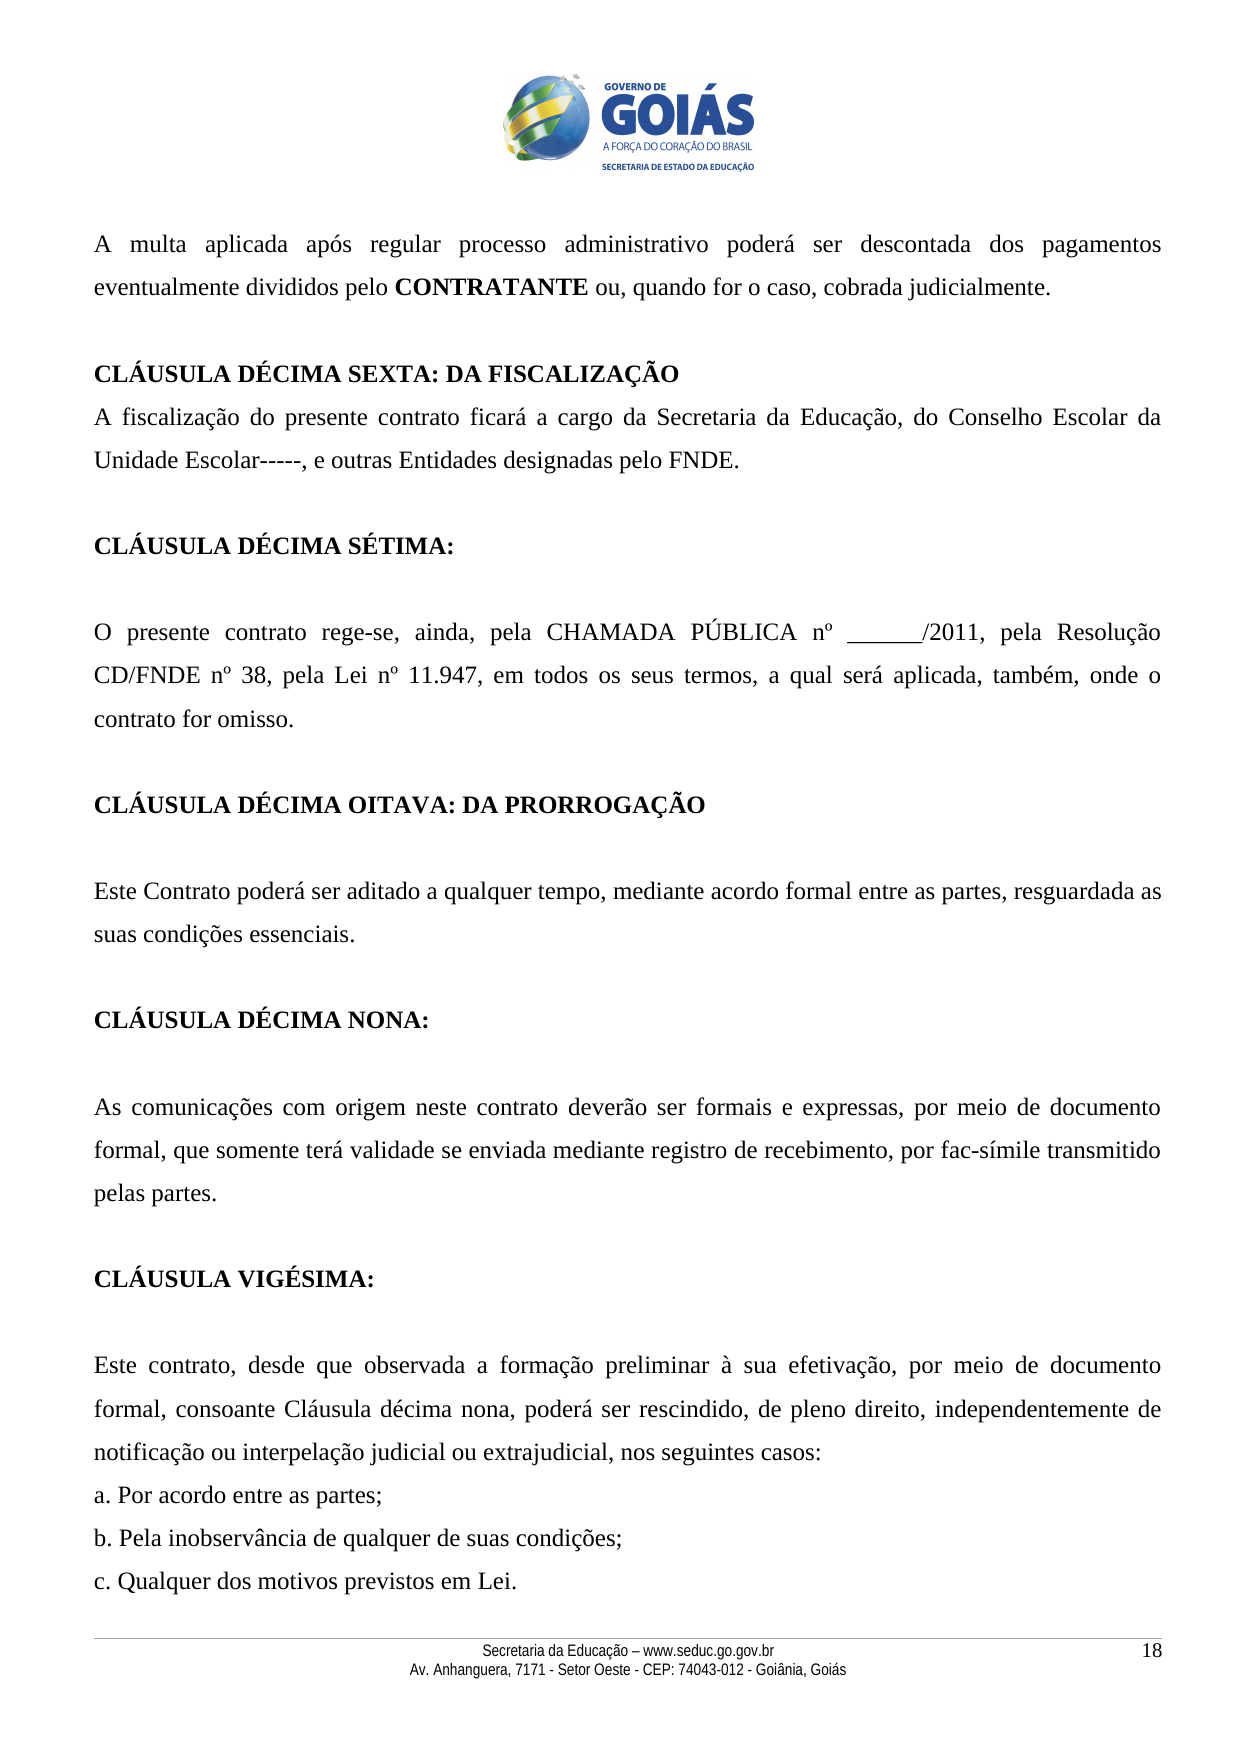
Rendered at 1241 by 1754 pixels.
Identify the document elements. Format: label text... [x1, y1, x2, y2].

text c. Qualquer dos motivos previstos em Lei. [94, 1566, 1162, 1595]
text Este Contrato poderá ser aditado a qualquer tempo, mediante acordo formal entre as partes, resguardada as suas condições essenciais. [94, 876, 1162, 948]
text CLÁUSULA VIGÉSIMA: [94, 1264, 1162, 1293]
text As comunicações com origem neste contrato deverão ser formais e expressas, por meio de documento formal, que somente terá validade se enviada mediante registro de recebimento, por fac-símile transmitido pelas partes. [94, 1092, 1162, 1207]
picture [503, 74, 754, 172]
text A multa aplicada após regular processo administrativo poderá ser descontada dos pagamentos eventualmente divididos pelo CONTRATANTE ou, quando for o caso, cobrada judicialmente. [94, 229, 1162, 301]
text Este contrato, desde que observada a formação preliminar à sua efetivação, por meio de documento formal, consoante Cláusula décima nona, poderá ser rescindido, de pleno direito, independentemente de notificação ou interpelação judicial ou extrajudicial, nos seguintes casos: [94, 1351, 1162, 1466]
text A fiscalização do presente contrato ficará a cargo da Secretaria da Educação, do Conselho Escolar da Unidade Escolar-----, e outras Entidades designadas pelo FNDE. [94, 402, 1162, 474]
text CLÁUSULA DÉCIMA SÉTIMA: [94, 531, 1162, 560]
text CLÁUSULA DÉCIMA NONA: [94, 1006, 1162, 1034]
text CLÁUSULA DÉCIMA OITAVA: DA PRORROGAÇÃO [94, 790, 1162, 819]
text O presente contrato rege-se, ainda, pela CHAMADA PÚBLICA nº ______/2011, pela Resolução CD/FNDE nº 38, pela Lei nº 11.947, em todos os seus termos, a qual será aplicada, também, onde o contrato for omisso. [94, 617, 1162, 732]
text a. Por acordo entre as partes; [94, 1480, 1162, 1509]
text b. Pela inobservância de qualquer de suas condições; [94, 1523, 1162, 1552]
text CLÁUSULA DÉCIMA SEXTA: DA FISCALIZAÇÃO [94, 359, 1162, 387]
